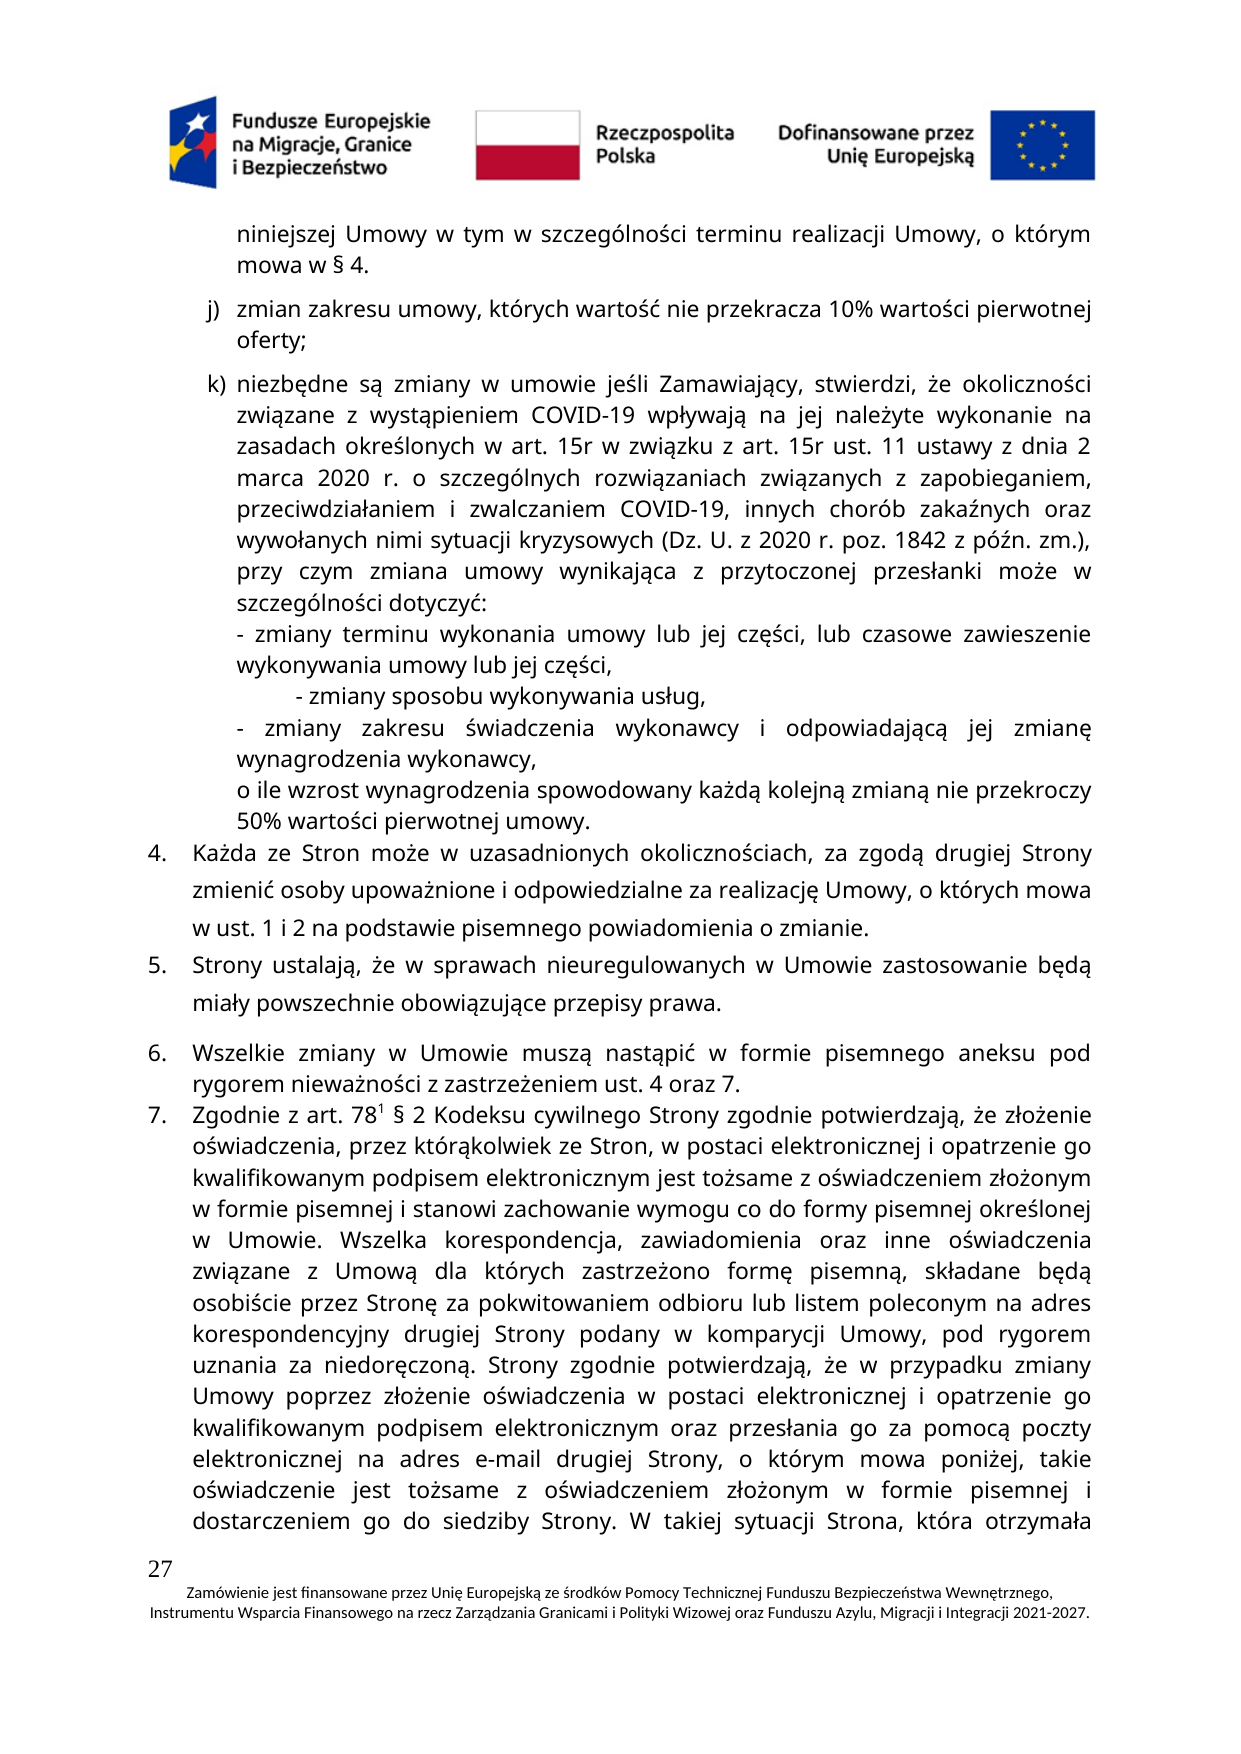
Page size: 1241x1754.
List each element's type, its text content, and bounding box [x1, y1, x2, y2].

text - zmiany zakresu świadczenia wykonawcy i odpowiadającą jej zmianę wynagrodzenia wykonawcy, [236, 712, 1092, 774]
list zmian zakresu umowy, których wartość nie przekracza 10% wartości pierwotnej oferty; [207, 293, 1092, 355]
list niezbędne są zmiany w umowie jeśli Zamawiający, stwierdzi, że okoliczności związane z wystąpieniem COVID-19 wpływają na jej należyte wykonanie na zasadach określonych w art. 15r w związku z art. 15r ust. 11 ustawy z dnia 2 marca 2020 r. o szczególnych rozwiązaniach związanych z zapobieganiem, przeciwdziałaniem i zwalczaniem COVID-19, innych chorób zakaźnych oraz wywołanych nimi sytuacji kryzysowych (Dz. U. z 2020 r. poz. 1842 z późn. zm.), przy czym zmiana umowy wynikająca z przytoczonej przesłanki może w szczególności dotyczyć: [207, 368, 1092, 618]
text - zmiany sposobu wykonywania usług, [236, 680, 1092, 712]
picture [147, 73, 1118, 212]
text o ile wzrost wynagrodzenia spowodowany każdą kolejną zmianą nie przekroczy 50% wartości pierwotnej umowy. [236, 774, 1092, 837]
text - zmiany terminu wykonania umowy lub jej części, lub czasowe zawieszenie wykonywania umowy lub jej części, [236, 618, 1092, 680]
list Strony ustalają, że w sprawach nieuregulowanych w Umowie zastosowanie będą miały powszechnie obowiązujące przepisy prawa. [148, 949, 1092, 1018]
list Każda ze Stron może w uzasadnionych okolicznościach, za zgodą drugiej Strony zmienić osoby upoważnione i odpowiedzialne za realizację Umowy, o których mowa w ust. 1 i 2 na podstawie pisemnego powiadomienia o zmianie. [148, 837, 1092, 943]
list Wszelkie zmiany w Umowie muszą nastąpić w formie pisemnego aneksu pod rygorem nieważności z zastrzeżeniem ust. 4 oraz 7. [148, 1037, 1092, 1099]
